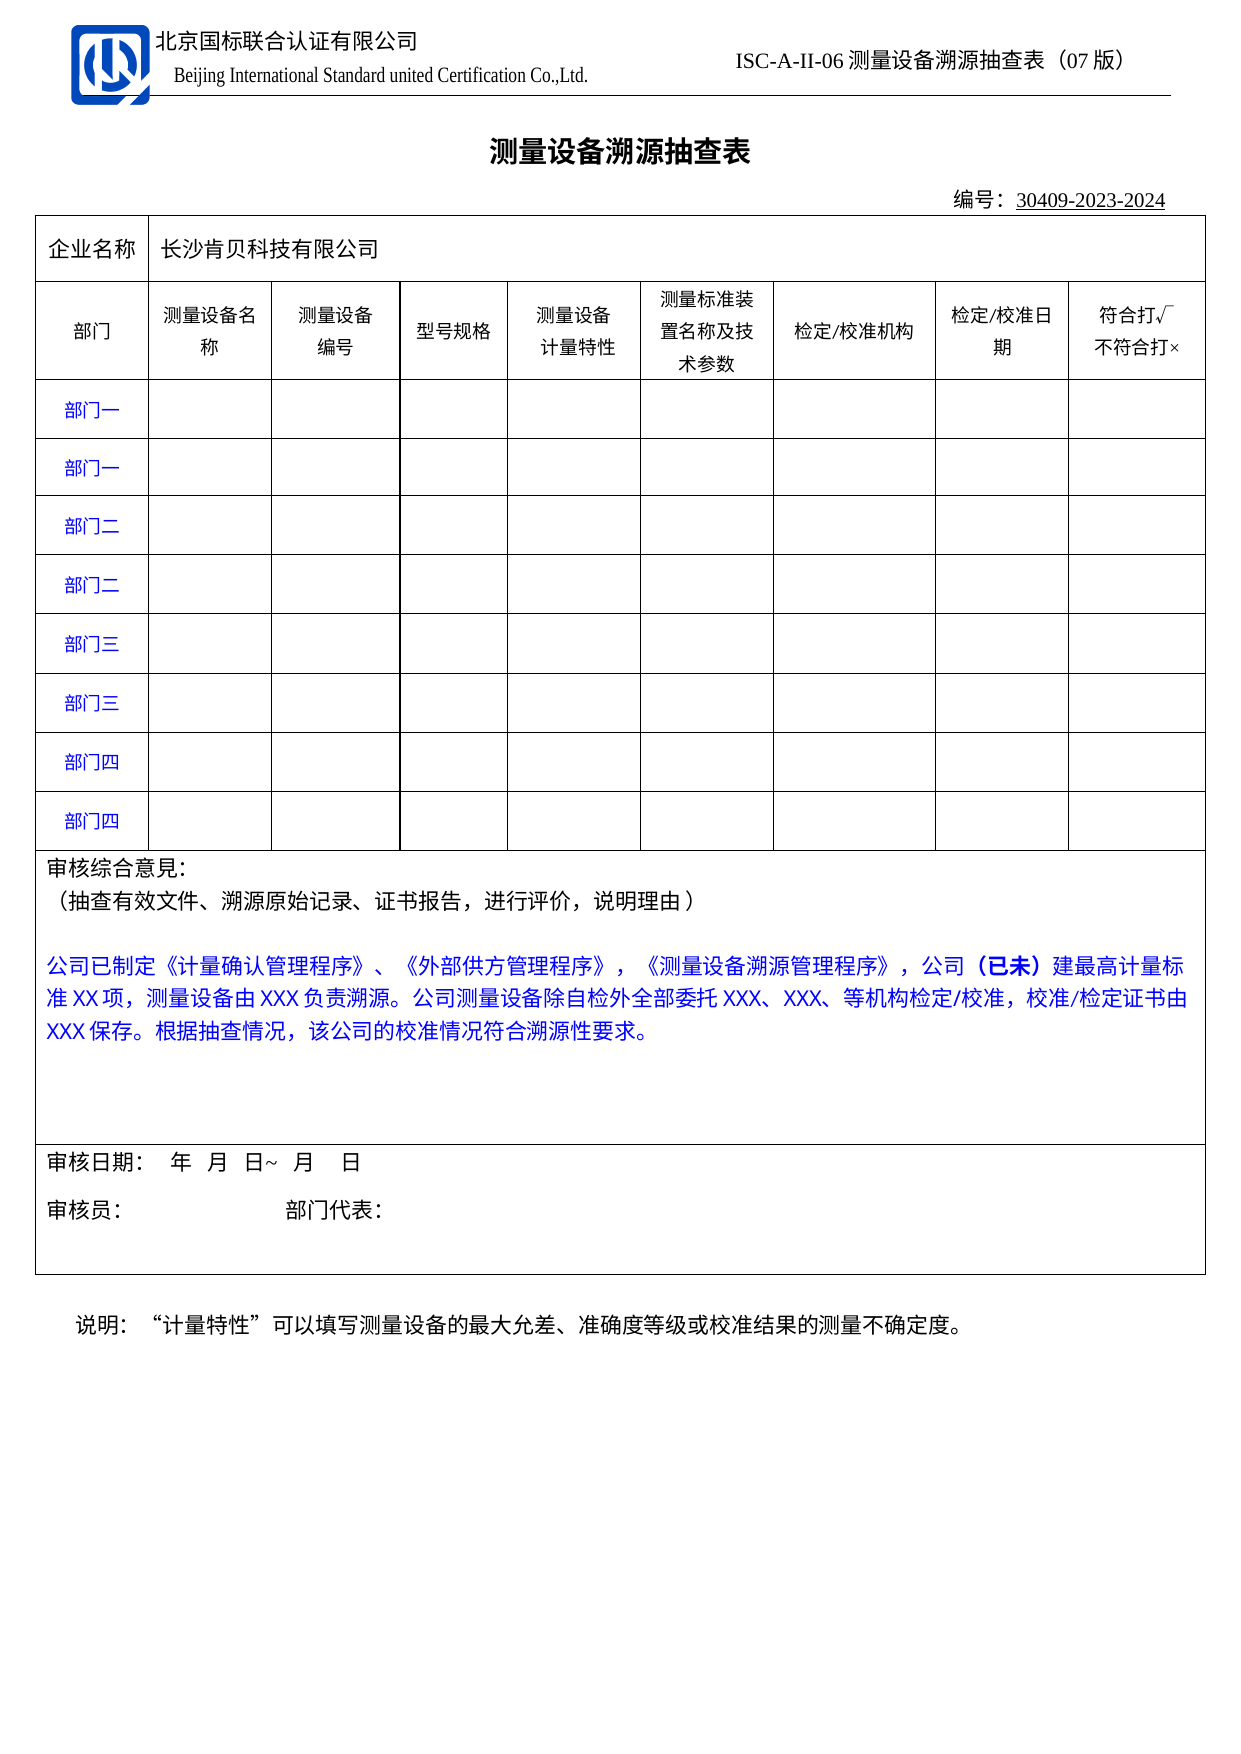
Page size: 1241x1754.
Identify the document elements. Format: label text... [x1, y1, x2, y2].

text 编号：30409-2023-2024 [75, 183, 1165, 215]
table_cell [401, 733, 507, 791]
table_cell [149, 496, 271, 554]
table_header 长沙肯贝科技有限公司 [149, 216, 1205, 281]
table_header 企业名称 [36, 216, 148, 281]
table_cell [149, 439, 271, 495]
table_cell [1069, 380, 1205, 438]
table_cell 部门一 [36, 439, 148, 495]
table_cell [774, 792, 935, 850]
table_cell 测量标准装置名称及技术参数 [641, 282, 773, 379]
table_cell [774, 555, 935, 613]
table_cell [272, 496, 399, 554]
table_cell [641, 496, 773, 554]
table_cell [1069, 439, 1205, 495]
table_cell 测量设备 计量特性 [508, 282, 640, 379]
table_cell [149, 555, 271, 613]
table_cell [272, 674, 399, 732]
table_cell [508, 674, 640, 732]
table_cell [149, 380, 271, 438]
table_cell [149, 674, 271, 732]
table_cell [1069, 792, 1205, 850]
table_cell 部门三 [36, 674, 148, 732]
table_cell [508, 555, 640, 613]
table_cell [508, 733, 640, 791]
table_cell [1069, 555, 1205, 613]
table_cell [936, 792, 1068, 850]
table_cell [508, 792, 640, 850]
table_cell [149, 792, 271, 850]
table_cell [774, 496, 935, 554]
table_cell 部门四 [36, 733, 148, 791]
table_cell [149, 733, 271, 791]
table_cell 部门二 [36, 496, 148, 554]
table_cell [774, 733, 935, 791]
table_cell [401, 614, 507, 672]
table_cell [401, 380, 507, 438]
text 测量设备溯源抽查表 [75, 118, 1165, 183]
table_cell 测量设备名称 [149, 282, 271, 379]
table_cell 测量设备 编号 [272, 282, 399, 379]
table_cell [508, 439, 640, 495]
table_cell [508, 380, 640, 438]
table_cell [641, 733, 773, 791]
table_cell [936, 614, 1068, 672]
table_cell [641, 614, 773, 672]
table_cell [641, 439, 773, 495]
table_cell [149, 614, 271, 672]
table_cell [401, 674, 507, 732]
table_cell [272, 380, 399, 438]
table_cell [1069, 614, 1205, 672]
table_cell [936, 439, 1068, 495]
table_cell [641, 792, 773, 850]
table_cell [774, 674, 935, 732]
table_cell [936, 380, 1068, 438]
table_cell 部门二 [36, 555, 148, 613]
table_cell [272, 733, 399, 791]
table_cell [272, 614, 399, 672]
table_cell [774, 380, 935, 438]
table_cell [508, 614, 640, 672]
table_cell 部门 [36, 282, 148, 379]
table_cell [936, 733, 1068, 791]
table_cell 部门四 [36, 792, 148, 850]
table_cell [1069, 674, 1205, 732]
table_cell [272, 792, 399, 850]
table_cell 检定/校准日期 [936, 282, 1068, 379]
table_cell [401, 792, 507, 850]
table_cell 检定/校准机构 [774, 282, 935, 379]
table_cell [641, 674, 773, 732]
table_cell [401, 439, 507, 495]
table_cell [401, 496, 507, 554]
table_cell 部门一 [36, 380, 148, 438]
text 说明：“计量特性”可以填写测量设备的最大允差、准确度等级或校准结果的测量不确定度。 [75, 1307, 1165, 1340]
table_cell 部门三 [36, 614, 148, 672]
table_cell [641, 380, 773, 438]
table_cell [936, 674, 1068, 732]
picture [71, 25, 150, 105]
table_cell [508, 496, 640, 554]
table_cell [936, 496, 1068, 554]
table_cell [774, 439, 935, 495]
table_cell [272, 439, 399, 495]
table_cell [1069, 733, 1205, 791]
table_cell [936, 555, 1068, 613]
table_cell 型号规格 [401, 282, 507, 379]
table_cell [1069, 496, 1205, 554]
table_cell 审核综合意見： （抽查有效文件、溯源原始记录、证书报告，进行评价，说明理由 ） 公司已制定《计量确认管理程序》、《外部供方管理程序》，《测量设备溯源管理程序》，公司（已未）建最高计量标准XX项，测量设备由XXX负责溯源。公司测量设备除自检外全部委托XXX、XXX、等机构检定/校准，校准/检定证书由XXX保存。根据抽查情况，该公司的校准情况符合溯源性要求。 [36, 851, 1205, 1143]
table_cell [774, 614, 935, 672]
table_cell [272, 555, 399, 613]
table_cell [641, 555, 773, 613]
table_cell [401, 555, 507, 613]
table_cell 符合打√ 不符合打× [1069, 282, 1205, 379]
table_cell 审核日期： 年 月 日~ 月 日 审核员： 部门代表： [36, 1145, 1205, 1274]
